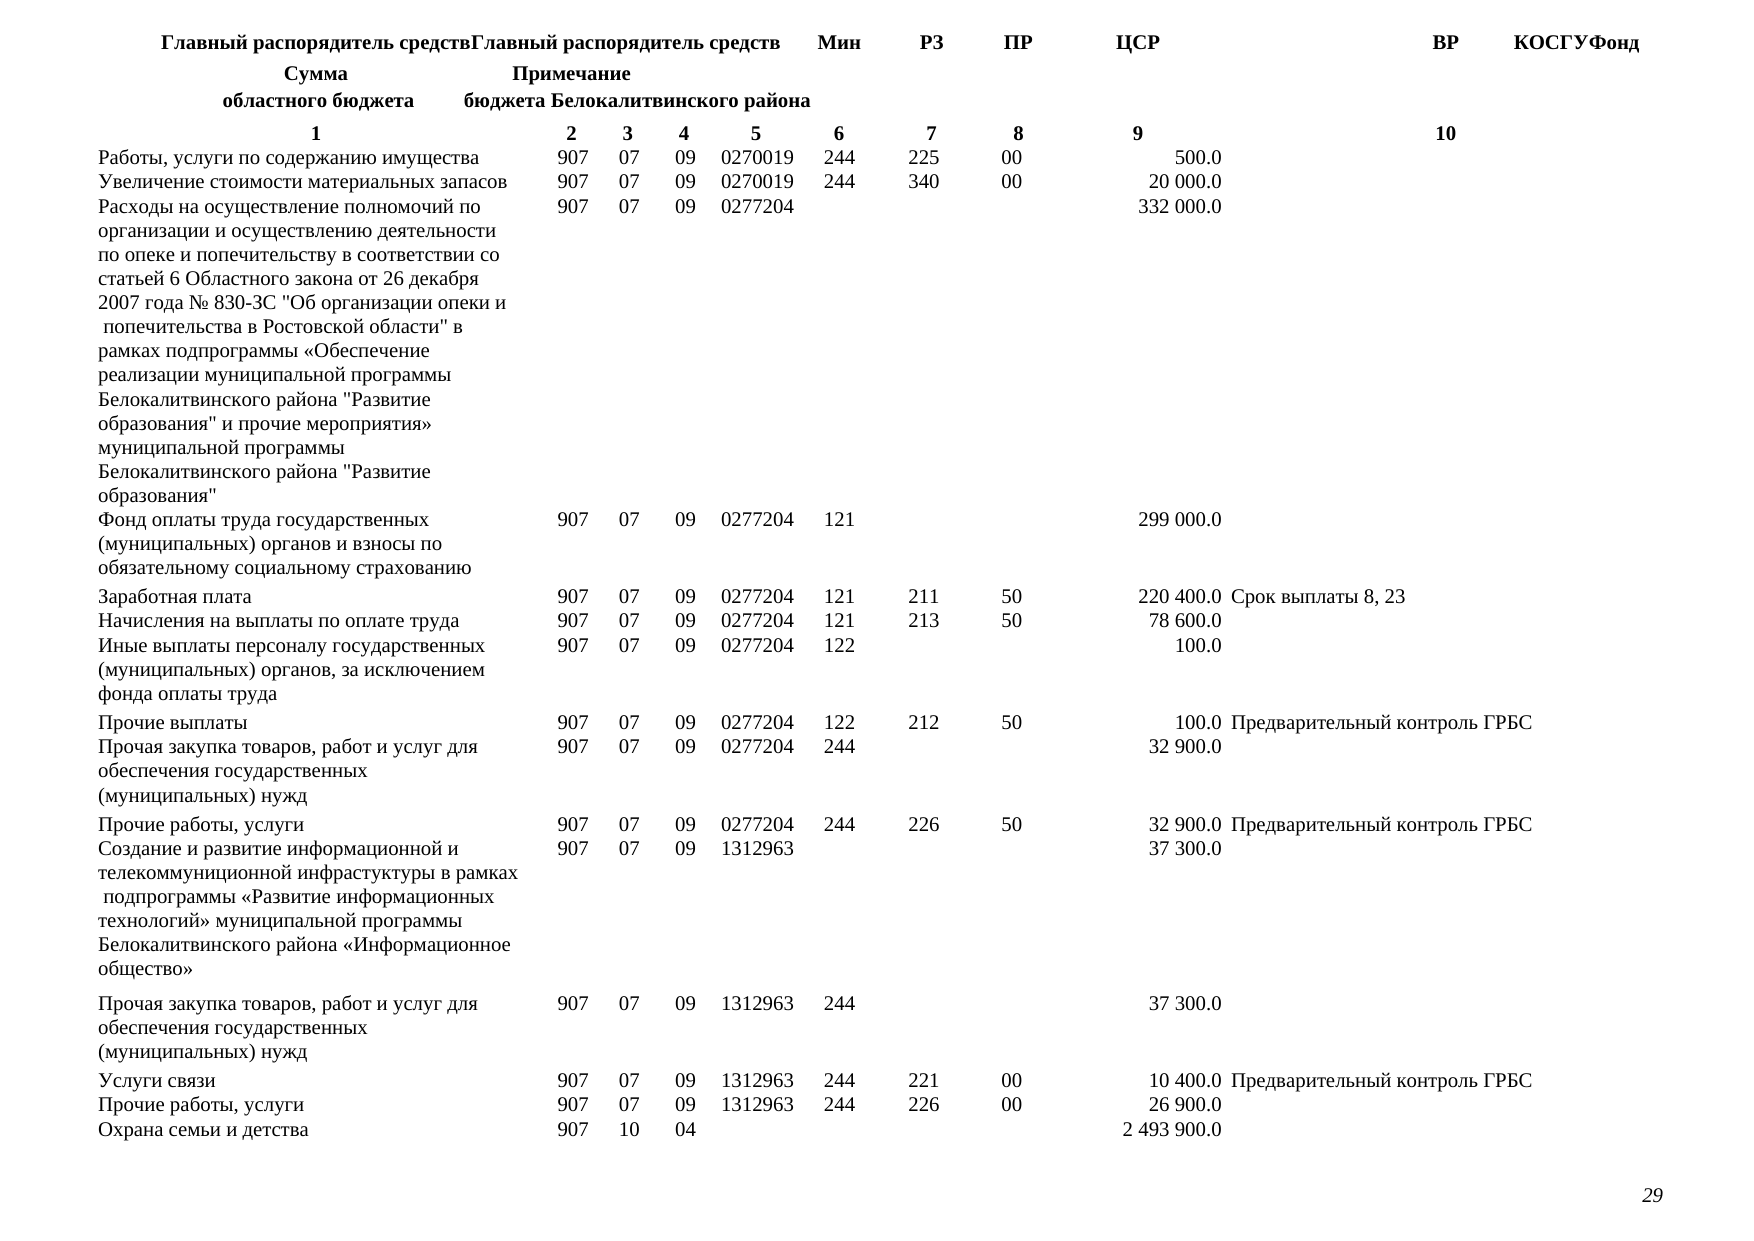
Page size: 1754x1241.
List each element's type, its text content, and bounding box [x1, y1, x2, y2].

text организации и осуществлению деятельности [88, 218, 1724, 242]
text по опеке и попечительству в соответствии со [88, 242, 1724, 266]
text Услуги связи 907 07 09 1312963 244 221 00 10 400.0 Предварительный контроль ГРБС [88, 1068, 1724, 1092]
text Прочая закупка товаров, работ и услуг для 907 07 09 0277204 244 32 900.0 [88, 734, 1724, 758]
text Фонд оплаты труда государственных 907 07 09 0277204 121 299 000.0 [88, 507, 1724, 531]
text Прочие работы, услуги 907 07 09 1312963 244 226 00 26 900.0 [88, 1092, 1724, 1116]
text Работы, услуги по содержанию имущества 907 07 09 0270019 244 225 00 500.0 [88, 145, 1724, 169]
text 1 2 3 4 5 6 7 8 9 10 [88, 120, 1724, 144]
text областного бюджета бюджета Белокалитвинского района [88, 88, 1724, 112]
text телекоммуниционной инфрастуктуры в рамках [88, 860, 1724, 884]
text статьей 6 Областного закона от 26 декабря [88, 266, 1724, 290]
text рамках подпрограммы «Обеспечение [88, 338, 1724, 362]
text (муниципальных) органов, за исключением [88, 657, 1724, 681]
text попечительства в Ростовской области" в [88, 314, 1724, 338]
text 2007 года № 830-ЗС "Об организации опеки и [88, 290, 1724, 314]
text Увеличение стоимости материальных запасов 907 07 09 0270019 244 340 00 20 000.0 [88, 169, 1724, 193]
text Прочая закупка товаров, работ и услуг для 907 07 09 1312963 244 37 300.0 [88, 991, 1724, 1015]
text фонда оплаты труда [88, 681, 1724, 705]
text Прочие работы, услуги 907 07 09 0277204 244 226 50 32 900.0 Предварительный контроль ГРБС [88, 811, 1724, 836]
text (муниципальных) органов и взносы по [88, 531, 1724, 555]
text реализации муниципальной программы [88, 362, 1724, 386]
text Начисления на выплаты по оплате труда 907 07 09 0277204 121 213 50 78 600.0 [88, 608, 1724, 632]
text 29 [88, 1183, 1724, 1207]
text (муниципальных) нужд [88, 782, 1724, 807]
text общество» [88, 956, 1724, 980]
text обеспечения государственных [88, 1015, 1724, 1039]
text образования" и прочие мероприятия» [88, 411, 1724, 434]
text обеспечения государственных [88, 758, 1724, 782]
text подпрограммы «Развитие информационных [88, 884, 1724, 908]
text Главный распорядитель средств Главный распорядитель средств Мин РЗ ПР ЦСР ВР КОСГУ Фонд Сумма Примечание [88, 29, 1724, 88]
text Заработная плата 907 07 09 0277204 121 211 50 220 400.0 Срок выплаты 8, 23 [88, 584, 1724, 608]
text муниципальной программы [88, 434, 1724, 459]
text (муниципальных) нужд [88, 1039, 1724, 1063]
text технологий» муниципальной программы [88, 908, 1724, 932]
text Прочие выплаты 907 07 09 0277204 122 212 50 100.0 Предварительный контроль ГРБС [88, 710, 1724, 734]
text Белокалитвинского района "Развитие [88, 386, 1724, 411]
text Создание и развитие информационной и 907 07 09 1312963 37 300.0 [88, 836, 1724, 860]
text Белокалитвинского района «Информационное [88, 932, 1724, 956]
text Белокалитвинского района "Развитие [88, 459, 1724, 483]
text обязательному социальному страхованию [88, 555, 1724, 579]
text образования" [88, 483, 1724, 507]
text Охрана семьи и детства 907 10 04 2 493 900.0 [88, 1117, 1724, 1141]
text Иные выплаты персоналу государственных 907 07 09 0277204 122 100.0 [88, 633, 1724, 657]
text Расходы на осуществление полномочий по 907 07 09 0277204 332 000.0 [88, 194, 1724, 218]
